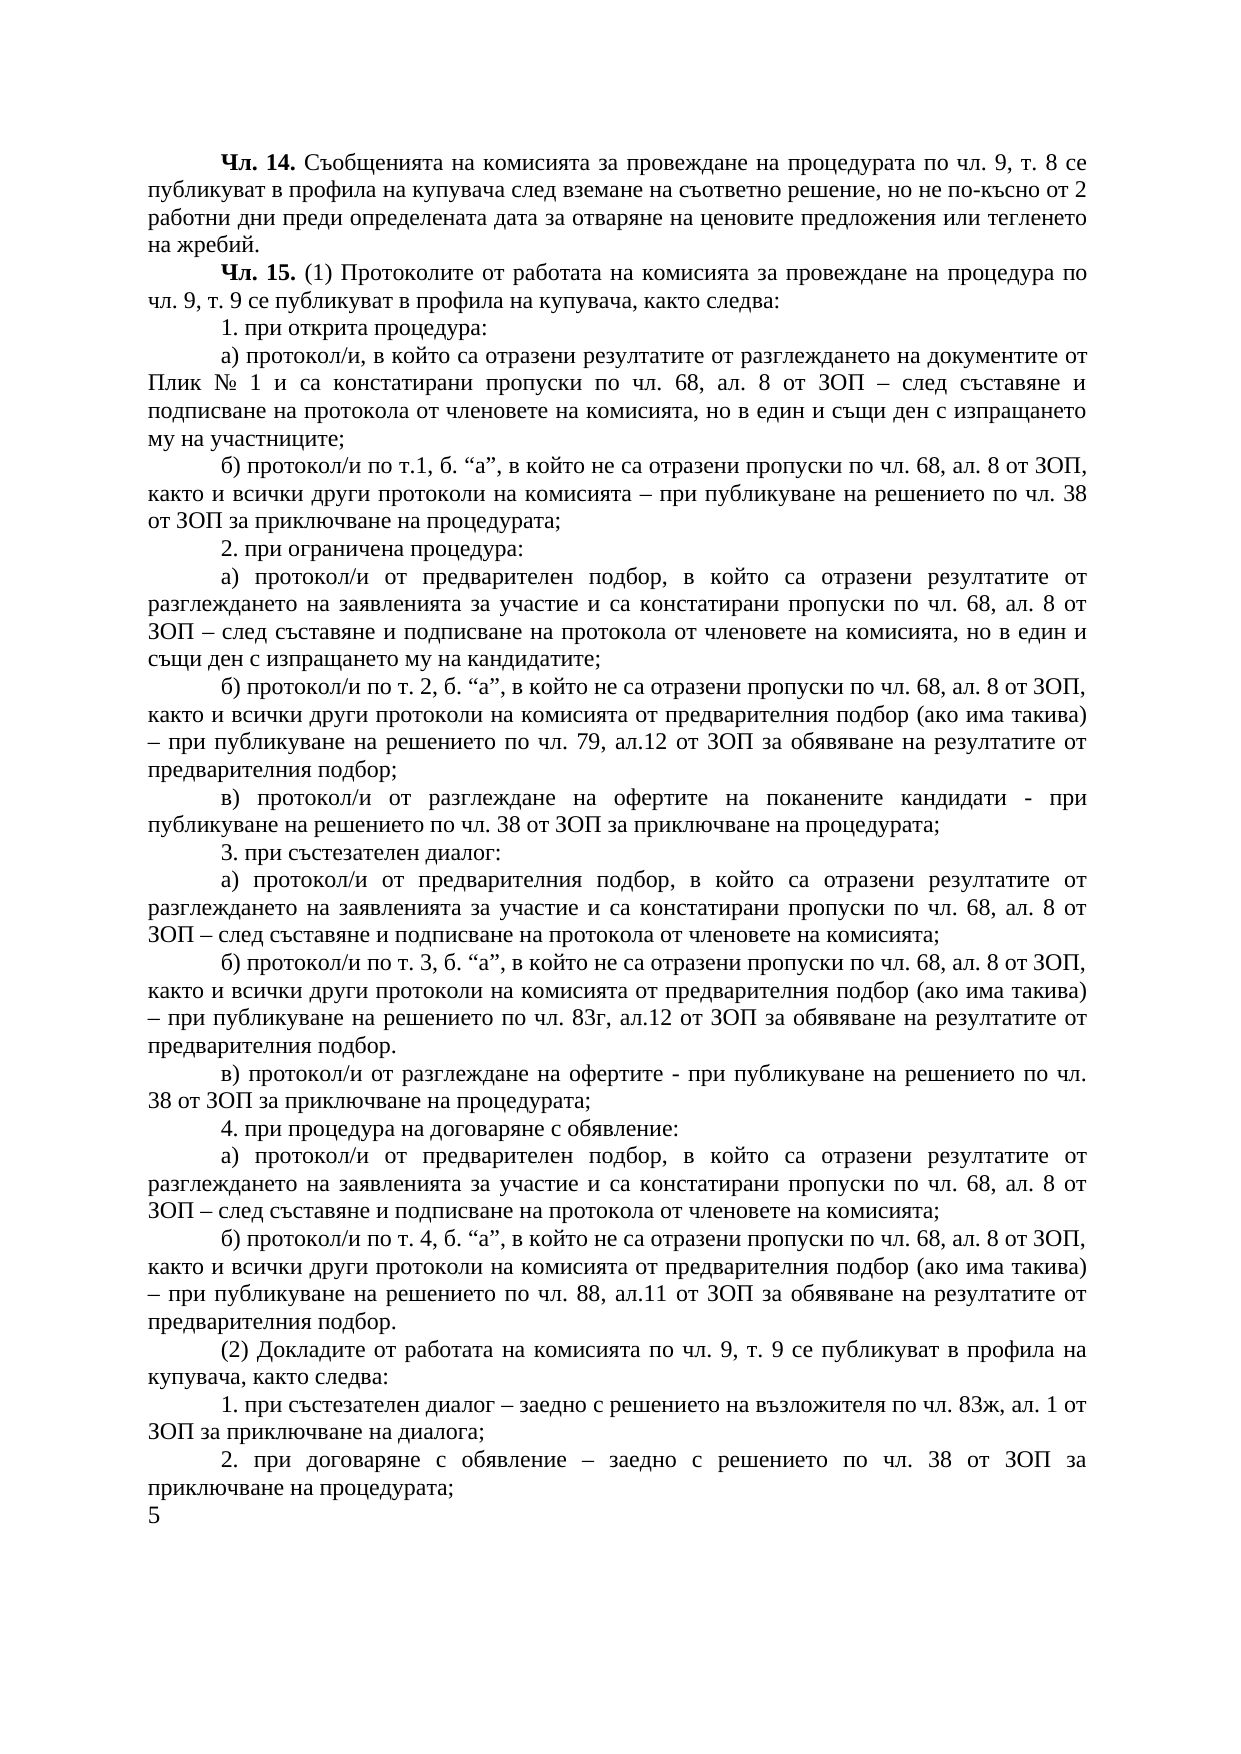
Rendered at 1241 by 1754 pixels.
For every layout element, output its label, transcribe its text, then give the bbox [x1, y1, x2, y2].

text а) протокол/и от предварителния подбор, в който са отразени резултатите от разглеждането на заявленията за участие и са констатирани пропуски по чл. 68, ал. 8 от ЗОП – след съставяне и подписване на протокола от членовете на комисията; [148, 865, 1088, 948]
text б) протокол/и по т. 4, б. “а”, в който не са отразени пропуски по чл. 68, ал. 8 от ЗОП, както и всички други протоколи на комисията от предварителния подбор (ако има такива) – при публикуване на решението по чл. 88, ал.11 от ЗОП за обявяване на резултатите от предварителния подбор. [148, 1224, 1088, 1334]
text 2. при договаряне с обявление – заедно с решението по чл. 38 от ЗОП за приключване на процедурата; [148, 1445, 1088, 1500]
text 4. при процедура на договаряне с обявление: [148, 1114, 1088, 1141]
text б) протокол/и по т. 3, б. “а”, в който не са отразени пропуски по чл. 68, ал. 8 от ЗОП, както и всички други протоколи на комисията от предварителния подбор (ако има такива) – при публикуване на решението по чл. 83г, ал.12 от ЗОП за обявяване на резултатите от предварителния подбор. [148, 948, 1088, 1058]
text 1. при състезателен диалог – заедно с решението на възложителя по чл. 83ж, ал. 1 от ЗОП за приключване на диалога; [148, 1390, 1088, 1445]
text Чл. 15. (1) Протоколите от работата на комисията за провеждане на процедура по чл. 9, т. 9 се публикуват в профила на купувача, както следва: [148, 258, 1088, 313]
text а) протокол/и от предварителен подбор, в който са отразени резултатите от разглеждането на заявленията за участие и са констатирани пропуски по чл. 68, ал. 8 от ЗОП – след съставяне и подписване на протокола от членовете на комисията, но в един и същи ден с изпращането му на кандидатите; [148, 562, 1088, 672]
text 1. при открита процедура: [148, 313, 1088, 341]
text в) протокол/и от разглеждане на офертите на поканените кандидати - при публикуване на решението по чл. 38 от ЗОП за приключване на процедурата; [148, 782, 1088, 838]
text б) протокол/и по т.1, б. “а”, в който не са отразени пропуски по чл. 68, ал. 8 от ЗОП, както и всички други протоколи на комисията – при публикуване на решението по чл. 38 от ЗОП за приключване на процедурата; [148, 451, 1088, 534]
text б) протокол/и по т. 2, б. “а”, в който не са отразени пропуски по чл. 68, ал. 8 от ЗОП, както и всички други протоколи на комисията от предварителния подбор (ако има такива) – при публикуване на решението по чл. 79, ал.12 от ЗОП за обявяване на резултатите от предварителния подбор; [148, 672, 1088, 782]
text Чл. 14. Съобщенията на комисията за провеждане на процедурата по чл. 9, т. 8 се публикуват в профила на купувача след вземане на съответно решение, но не по-късно от 2 работни дни преди определената дата за отваряне на ценовите предложения или тегленето на жребий. [148, 148, 1088, 258]
text 3. при състезателен диалог: [148, 838, 1088, 865]
text 2. при ограничена процедура: [148, 534, 1088, 562]
text 5 [148, 1500, 1093, 1529]
text а) протокол/и, в който са отразени резултатите от разглеждането на документите от Плик № 1 и са констатирани пропуски по чл. 68, ал. 8 от ЗОП – след съставяне и подписване на протокола от членовете на комисията, но в един и същи ден с изпращането му на участниците; [148, 341, 1088, 451]
text в) протокол/и от разглеждане на офертите - при публикуване на решението по чл. 38 от ЗОП за приключване на процедурата; [148, 1058, 1088, 1114]
text (2) Докладите от работата на комисията по чл. 9, т. 9 се публикуват в профила на купувача, както следва: [148, 1334, 1088, 1390]
text а) протокол/и от предварителен подбор, в който са отразени резултатите от разглеждането на заявленията за участие и са констатирани пропуски по чл. 68, ал. 8 от ЗОП – след съставяне и подписване на протокола от членовете на комисията; [148, 1141, 1088, 1224]
